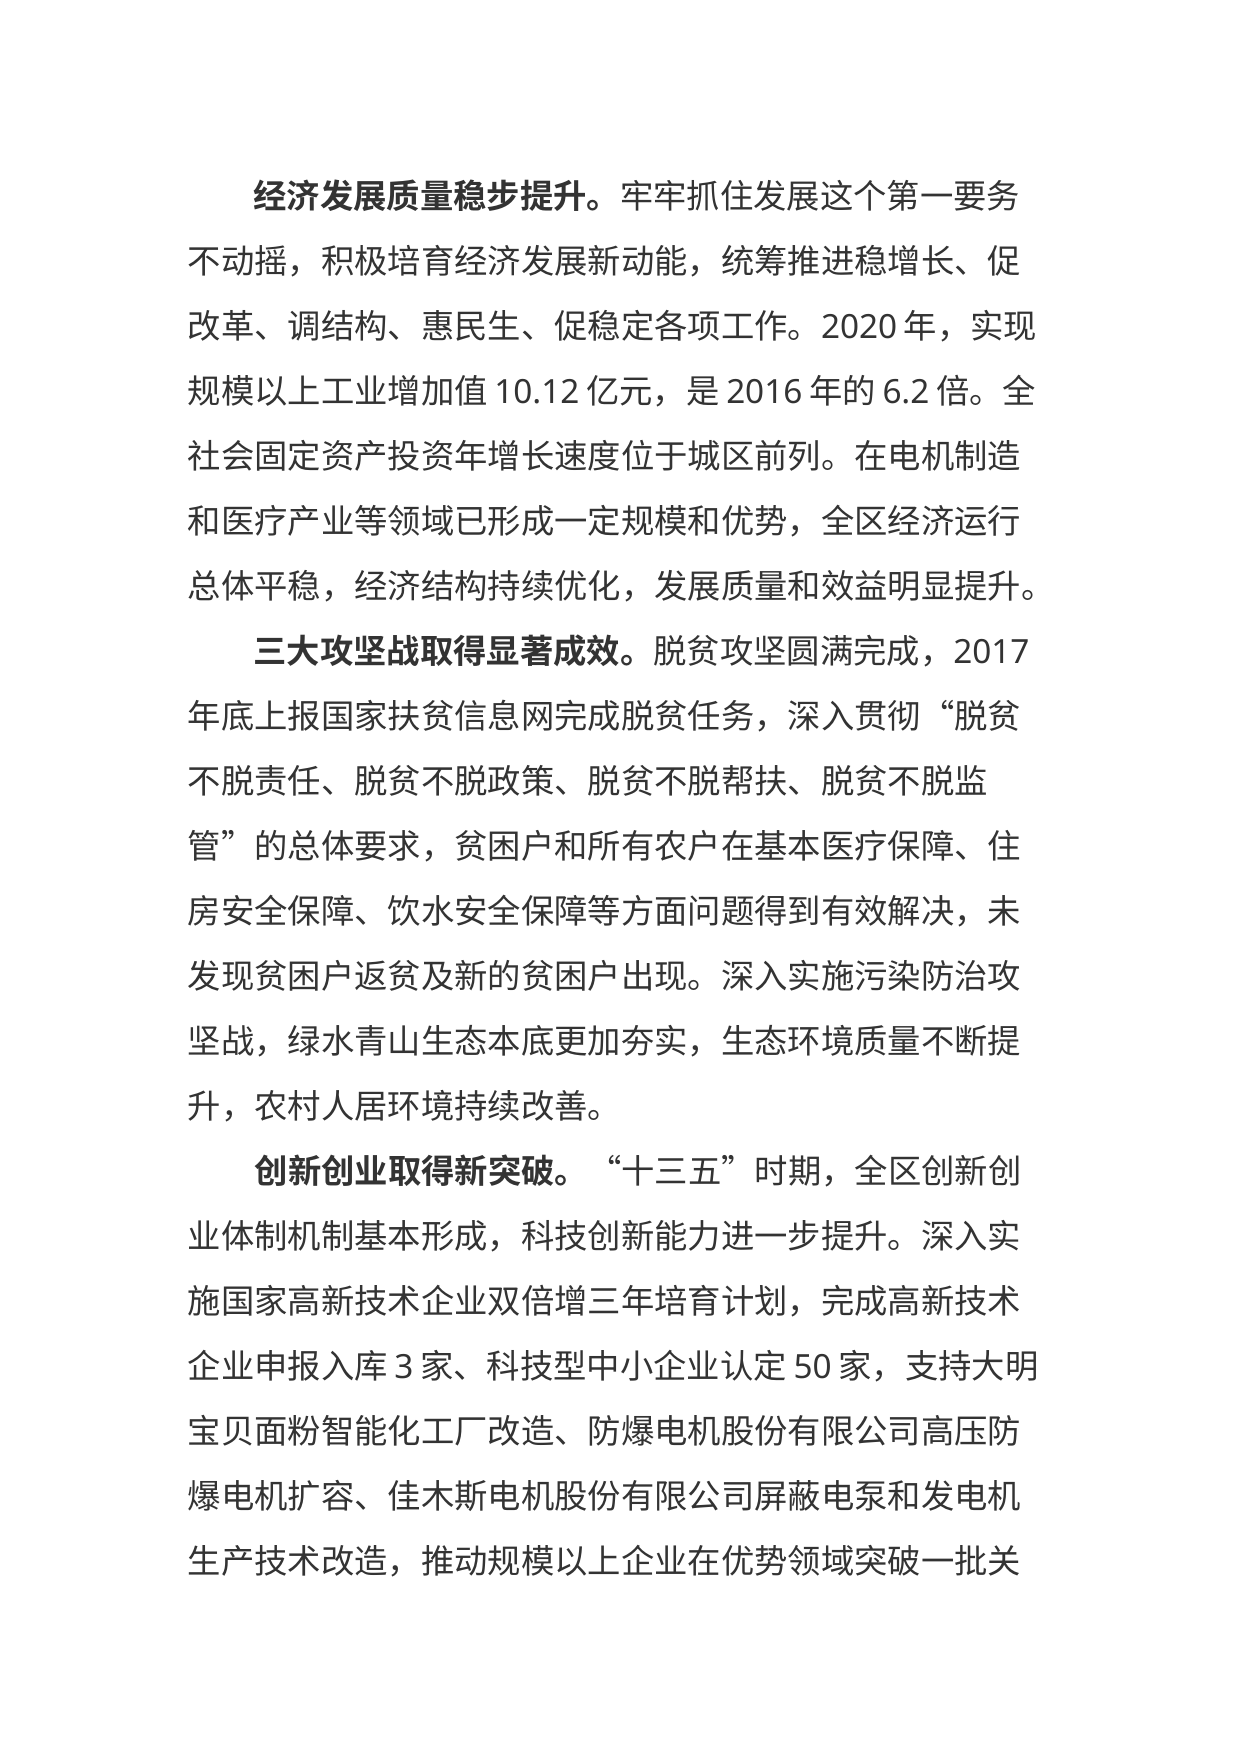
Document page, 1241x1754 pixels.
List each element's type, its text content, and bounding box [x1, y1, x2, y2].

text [187, 1137, 1053, 1592]
text 三大攻坚战取得显著成效。脱贫攻坚圆满完成，2017年底上报国家扶贫信息网完成脱贫任务，深入贯彻“脱贫不脱责任、脱贫不脱政策、脱贫不脱帮扶、脱贫不脱监管”的总体要求，贫困户和所有农户在基本医疗保障、住房安全保障、饮水安全保障等方面问题得到有效解决，未发现贫困户返贫及新的贫困户出现。深入实施污染防治攻坚战，绿水青山生态本底更加夯实，生态环境质量不断提升，农村人居环境持续改善。 [187, 617, 1053, 1137]
text 经济发展质量稳步提升。牢牢抓住发展这个第一要务不动摇，积极培育经济发展新动能，统筹推进稳增长、促改革、调结构、惠民生、促稳定各项工作。2020年，实现规模以上工业增加值10.12亿元，是2016年的6.2倍。全社会固定资产投资年增长速度位于城区前列。在电机制造和医疗产业等领域已形成一定规模和优势，全区经济运行总体平稳，经济结构持续优化，发展质量和效益明显提升。 [187, 162, 1053, 617]
